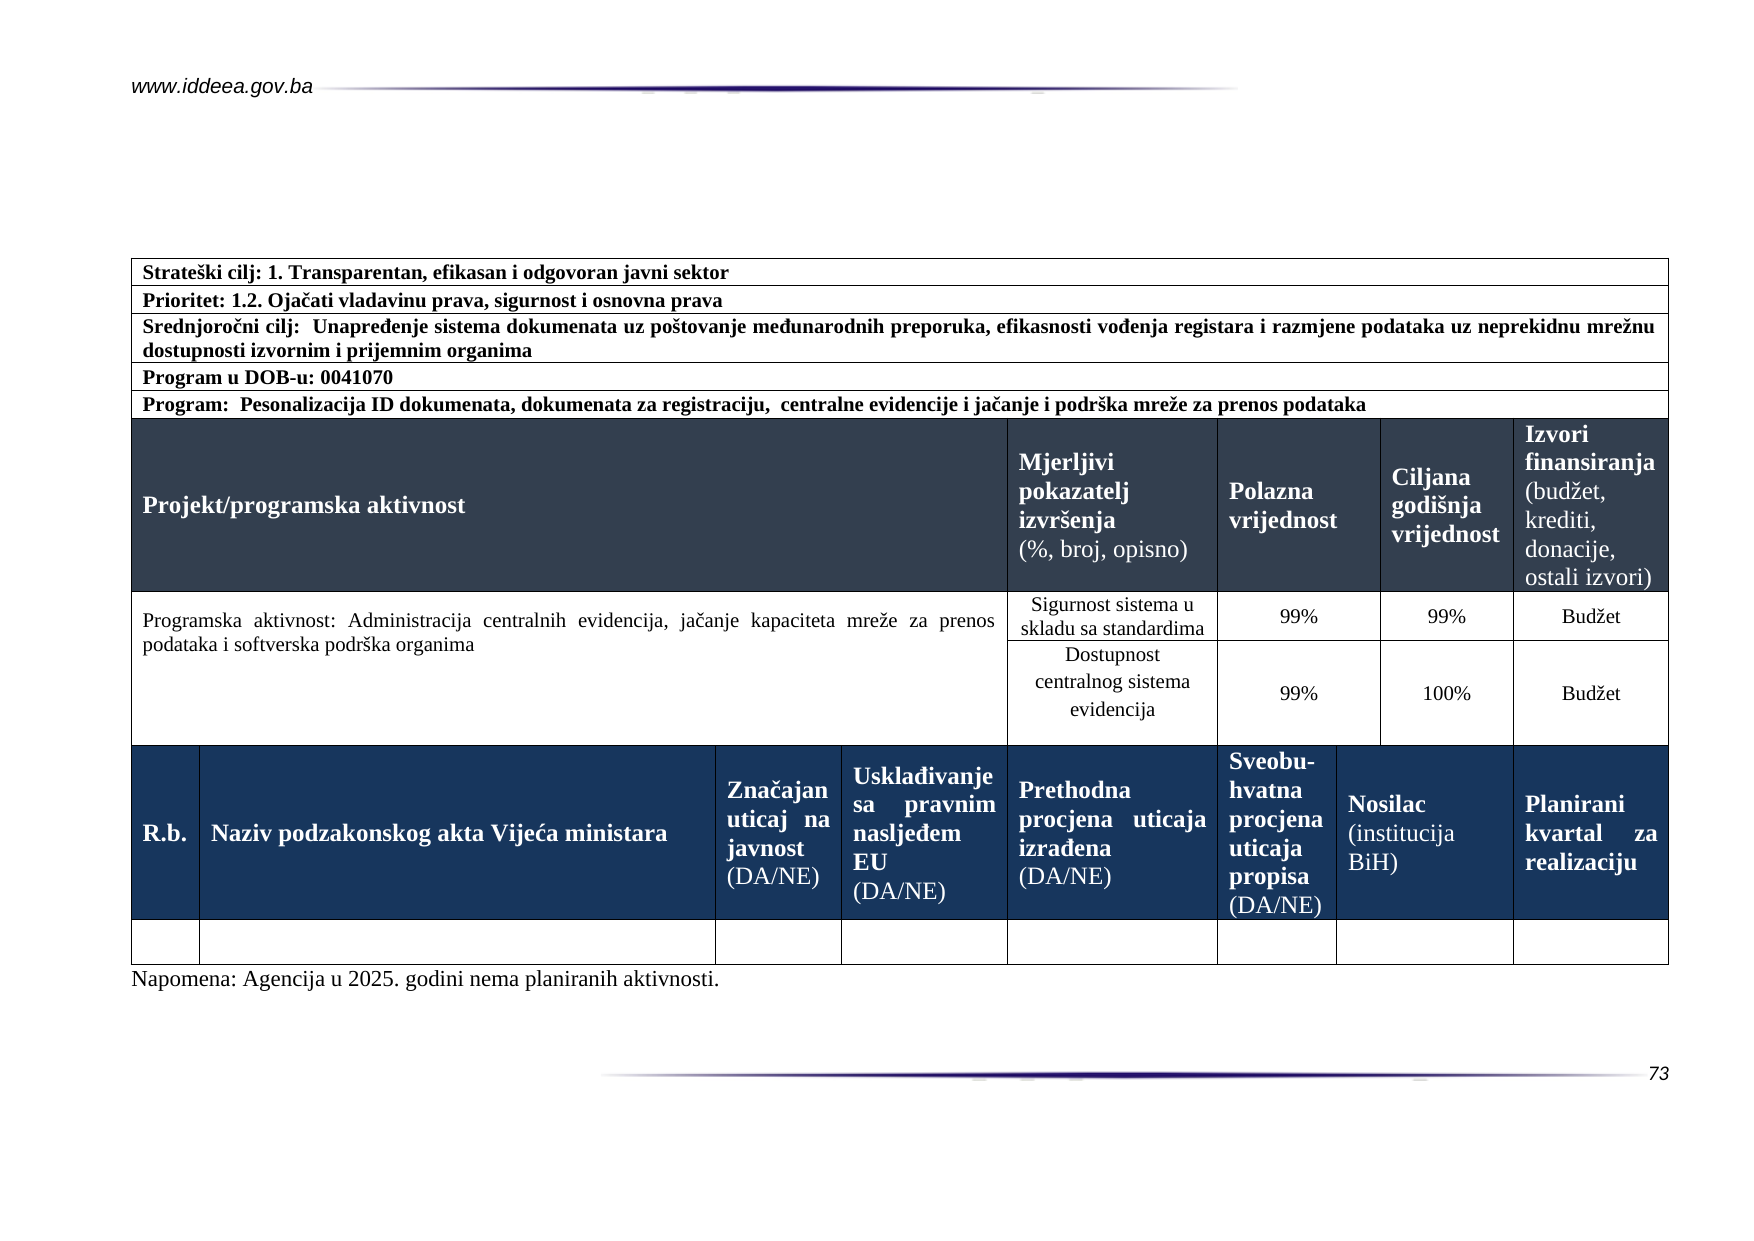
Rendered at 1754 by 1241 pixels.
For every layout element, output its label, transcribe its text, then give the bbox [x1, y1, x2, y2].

table_cell Usklađivanje sa pravnim nasljeđem EU (DA/NE) [842, 746, 1007, 919]
table_cell 100% [1381, 641, 1513, 745]
table_cell 99% [1218, 641, 1380, 745]
table_cell Budžet [1514, 641, 1668, 745]
table_cell [132, 920, 199, 964]
table_cell Dostupnost centralnog sistema evidencija [1008, 641, 1217, 745]
table_cell Programska aktivnost: Administracija centralnih evidencija, jačanje kapaciteta mreže za prenos podataka i softverska podrška organima [132, 592, 1007, 745]
table_cell [1218, 920, 1336, 964]
table_cell [200, 920, 715, 964]
table_cell [1514, 920, 1668, 964]
text Napomena: Agencija u 2025. godini nema planiranih aktivnosti. [131, 965, 1669, 992]
table_cell R.b. [132, 746, 199, 919]
table_cell Planirani kvartal za realizaciju [1514, 746, 1668, 919]
table_cell Naziv podzakonskog akta Vijeća ministara [200, 746, 715, 919]
table_cell Izvori finansiranja (budžet, krediti, donacije, ostali izvori) [1514, 419, 1668, 591]
table_cell [1337, 920, 1513, 964]
picture [313, 80, 1238, 94]
table_cell Nosilac (institucija BiH) [1337, 746, 1513, 919]
table_cell Program u DOB-u: 0041070 [132, 363, 1668, 390]
table_cell Program: Pesonalizacija ID dokumenata, dokumenata za registraciju, centralne evidencije i jačanje i podrška mreže za prenos podataka [132, 391, 1668, 418]
table_cell Značajan uticaj na javnost (DA/NE) [716, 746, 841, 919]
table_cell Prioritet: 1.2. Ojačati vladavinu prava, sigurnost i osnovna prava [132, 286, 1668, 313]
table_header Strateški cilj: 1. Transparentan, efikasan i odgovoran javni sektor [132, 259, 1668, 285]
table_cell [842, 920, 1007, 964]
table_cell Mjerljivi pokazatelj izvršenja (%, broj, opisno) [1008, 419, 1217, 591]
table_cell Prethodna procjena uticaja izrađena (DA/NE) [1008, 746, 1217, 919]
table_cell 99% [1218, 592, 1380, 640]
table_cell Sveobu-hvatna procjena uticaja propisa (DA/NE) [1218, 746, 1336, 919]
picture [600, 1066, 1648, 1081]
table_cell [716, 920, 841, 964]
table_cell Projekt/programska aktivnost [132, 419, 1007, 591]
table_cell [1008, 920, 1217, 964]
table_cell Polazna vrijednost [1218, 419, 1380, 591]
table_cell Sigurnost sistema u skladu sa standardima [1008, 592, 1217, 640]
table_cell 99% [1381, 592, 1513, 640]
table_cell Budžet [1514, 592, 1668, 640]
table_cell Srednjoročni cilj: Unapređenje sistema dokumenata uz poštovanje međunarodnih preporuka, efikasnosti vođenja registara i razmjene podataka uz neprekidnu mrežnu dostupnosti izvornim i prijemnim organima [132, 314, 1668, 362]
table_cell Ciljana godišnja vrijednost [1381, 419, 1513, 591]
